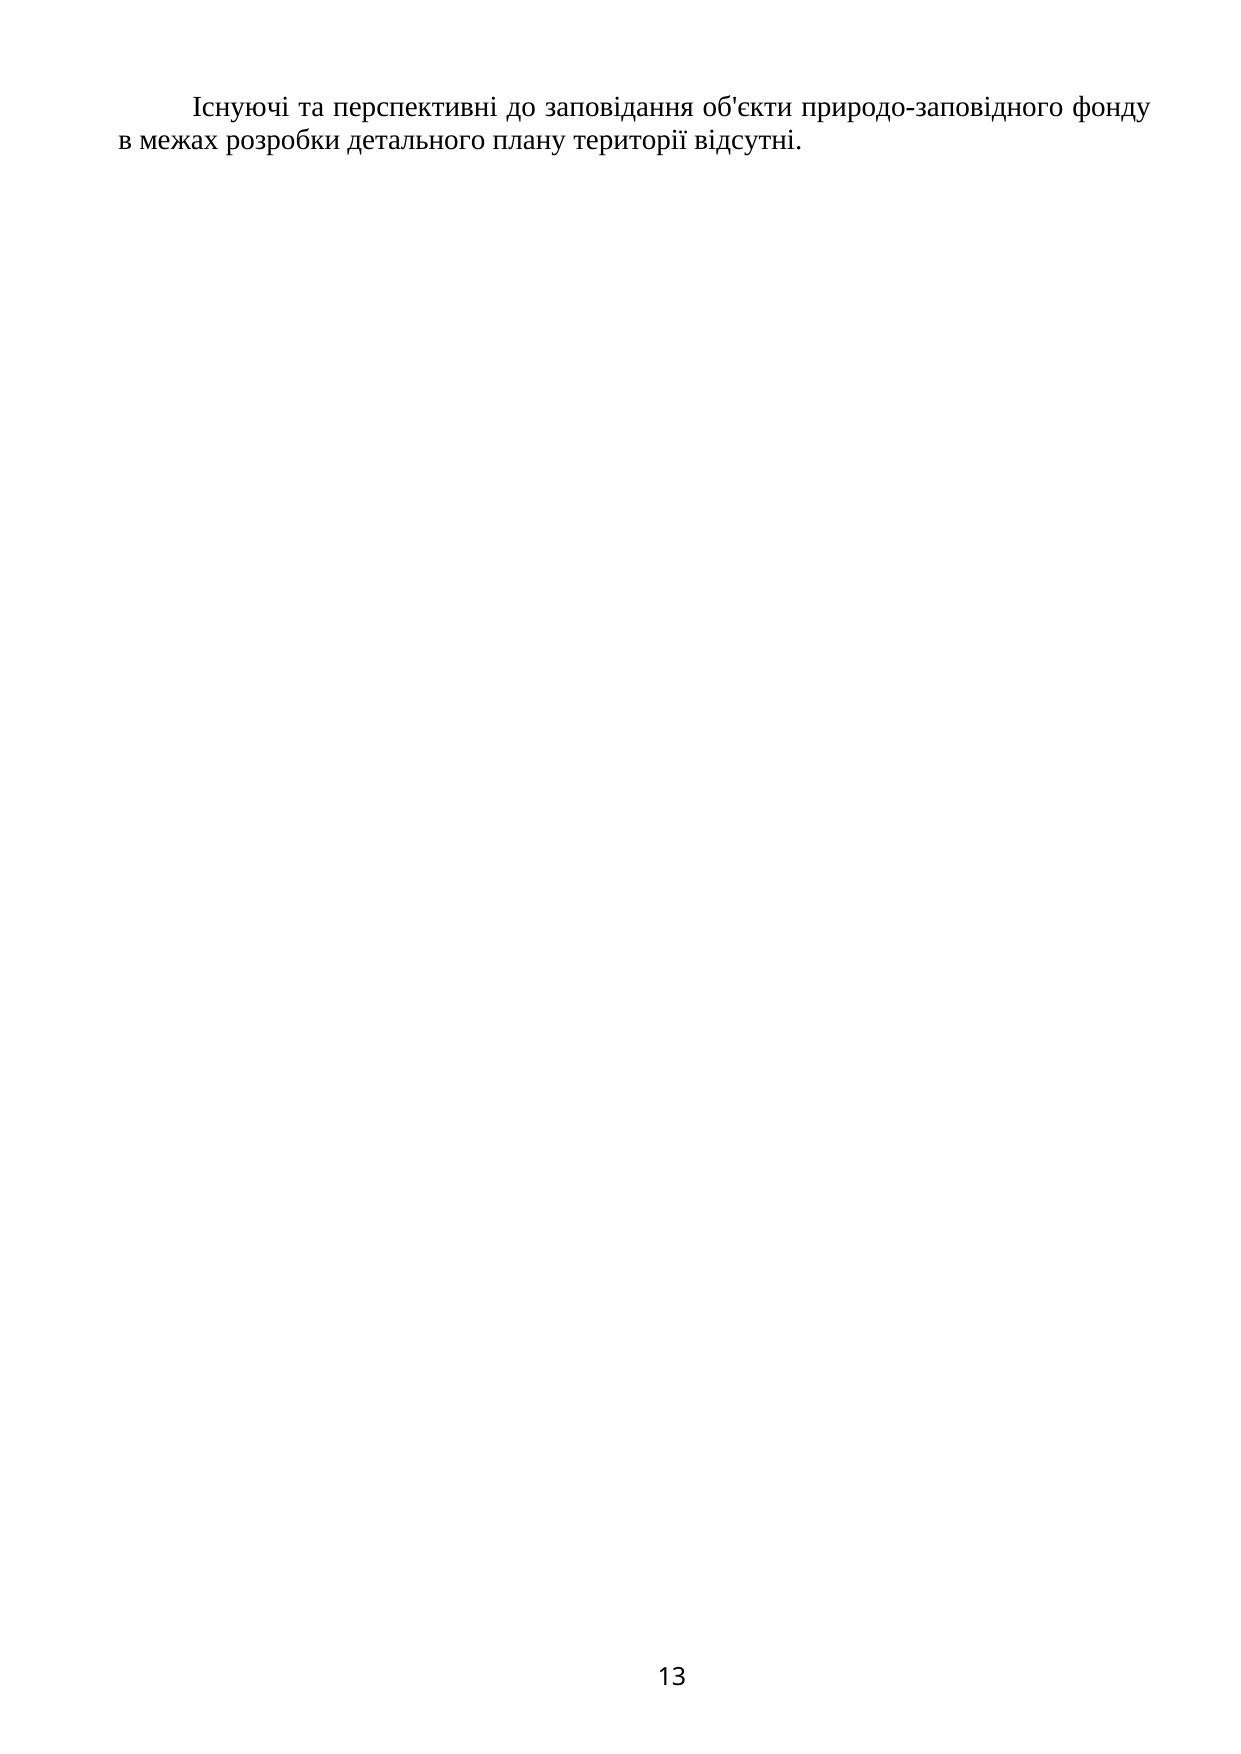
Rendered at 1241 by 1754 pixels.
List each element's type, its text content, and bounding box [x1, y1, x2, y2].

text Існуючі та перспективні до заповідання об'єкти природо-заповідного фонду в межах розробки детального плану території відсутні. [118, 89, 1152, 156]
